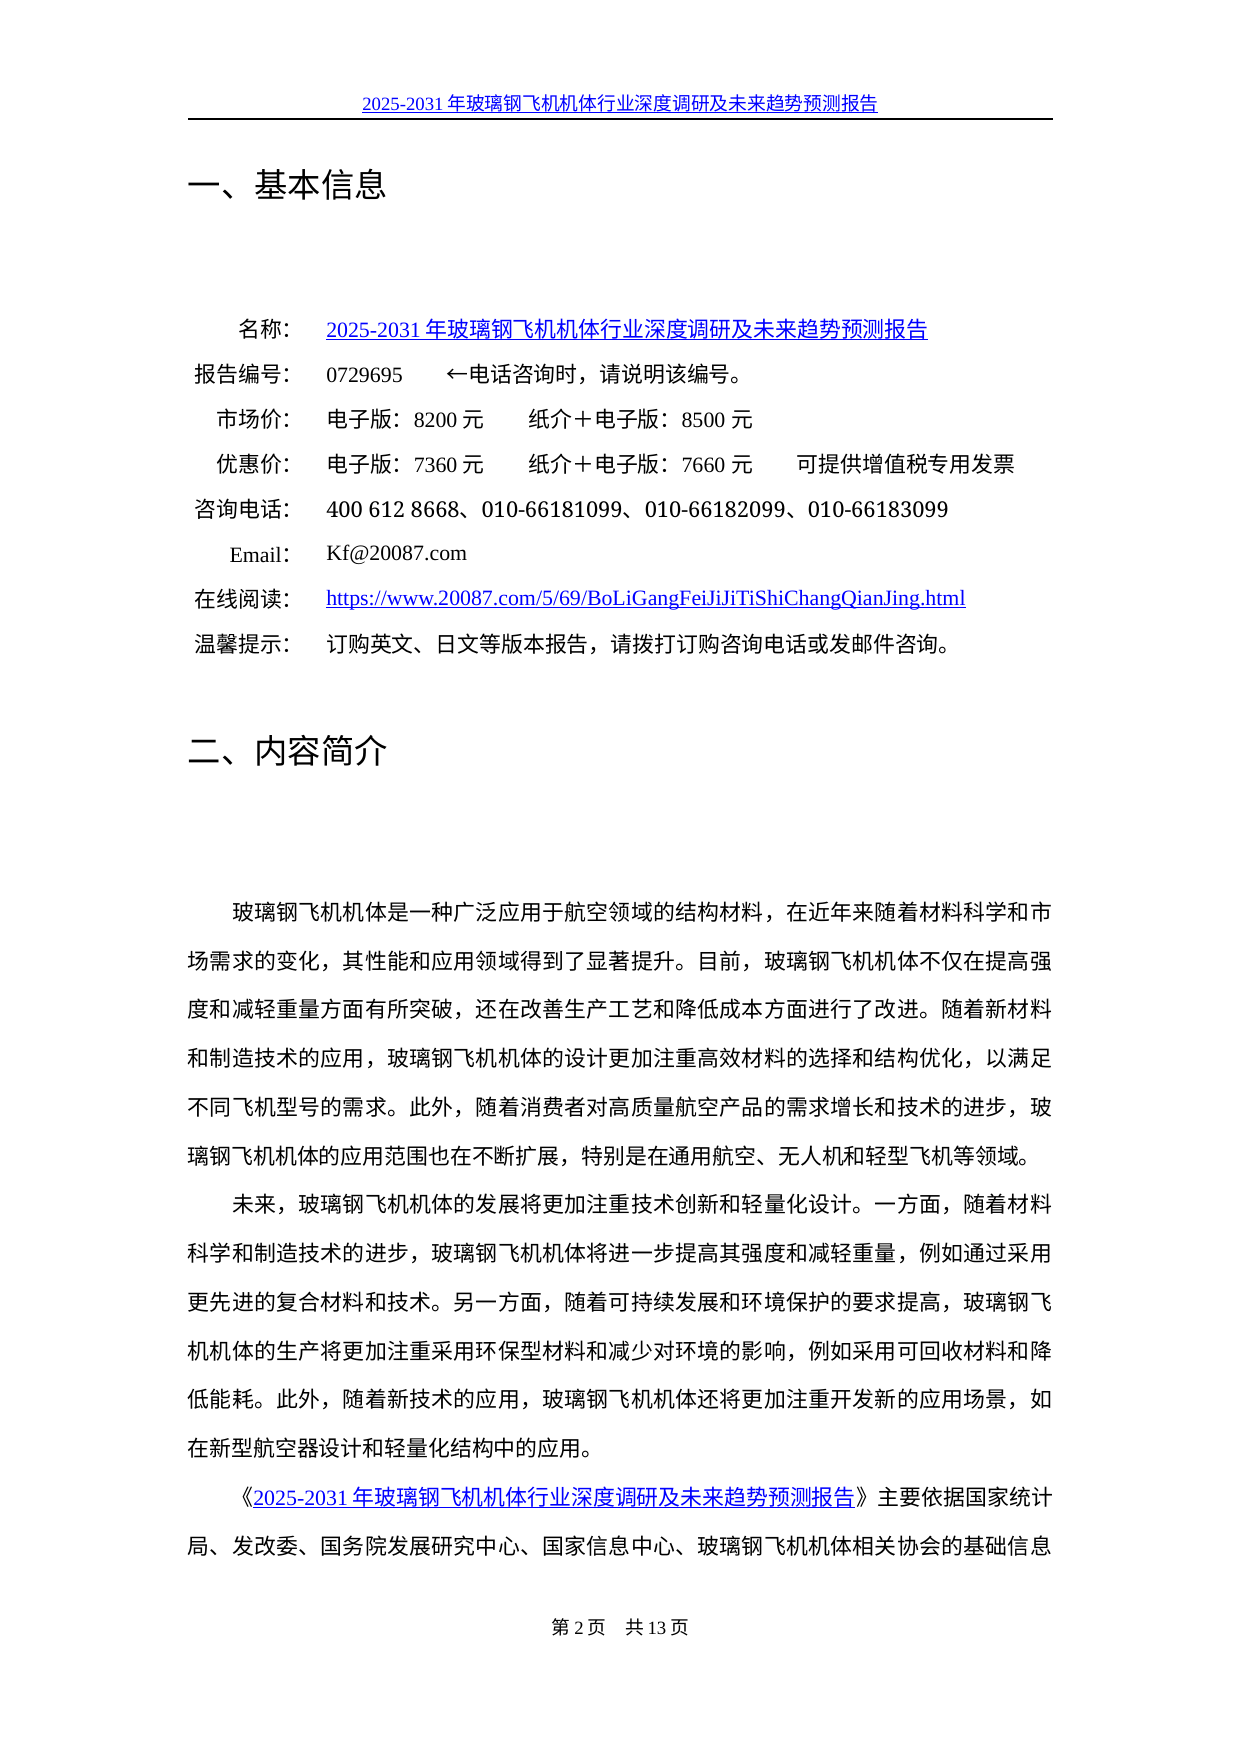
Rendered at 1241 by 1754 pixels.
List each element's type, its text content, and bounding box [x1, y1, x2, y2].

table_cell 电子版：8200 元 纸介＋电子版：8500 元 [315, 402, 1073, 447]
table_cell Email： [167, 537, 315, 582]
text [187, 894, 1053, 1561]
table_header 2025-2031年玻璃钢飞机机体行业深度调研及未来趋势预测报告 [315, 312, 1073, 357]
table_cell 电子版：7360 元 纸介＋电子版：7660 元 可提供增值税专用发票 [315, 447, 1073, 492]
table_cell 在线阅读： [167, 582, 315, 627]
table_cell 咨询电话： [167, 492, 315, 537]
title 一、基本信息 [187, 150, 1053, 215]
table_cell 0729695 ←电话咨询时，请说明该编号。 [315, 357, 1073, 402]
table_cell 订购英文、日文等版本报告，请拨打订购咨询电话或发邮件咨询。 [315, 627, 1073, 672]
table_cell 报告编号： [167, 357, 315, 402]
title 二、内容简介 [187, 717, 1053, 782]
table_cell [315, 582, 1073, 627]
table_cell Kf@20087.com [315, 537, 1073, 582]
table_cell 温馨提示： [167, 627, 315, 672]
table_header 名称： [167, 312, 315, 357]
table_cell 优惠价： [167, 447, 315, 492]
table_cell 400 612 8668、010-66181099、010-66182099、010-66183099 [315, 492, 1073, 537]
table_cell 市场价： [167, 402, 315, 447]
